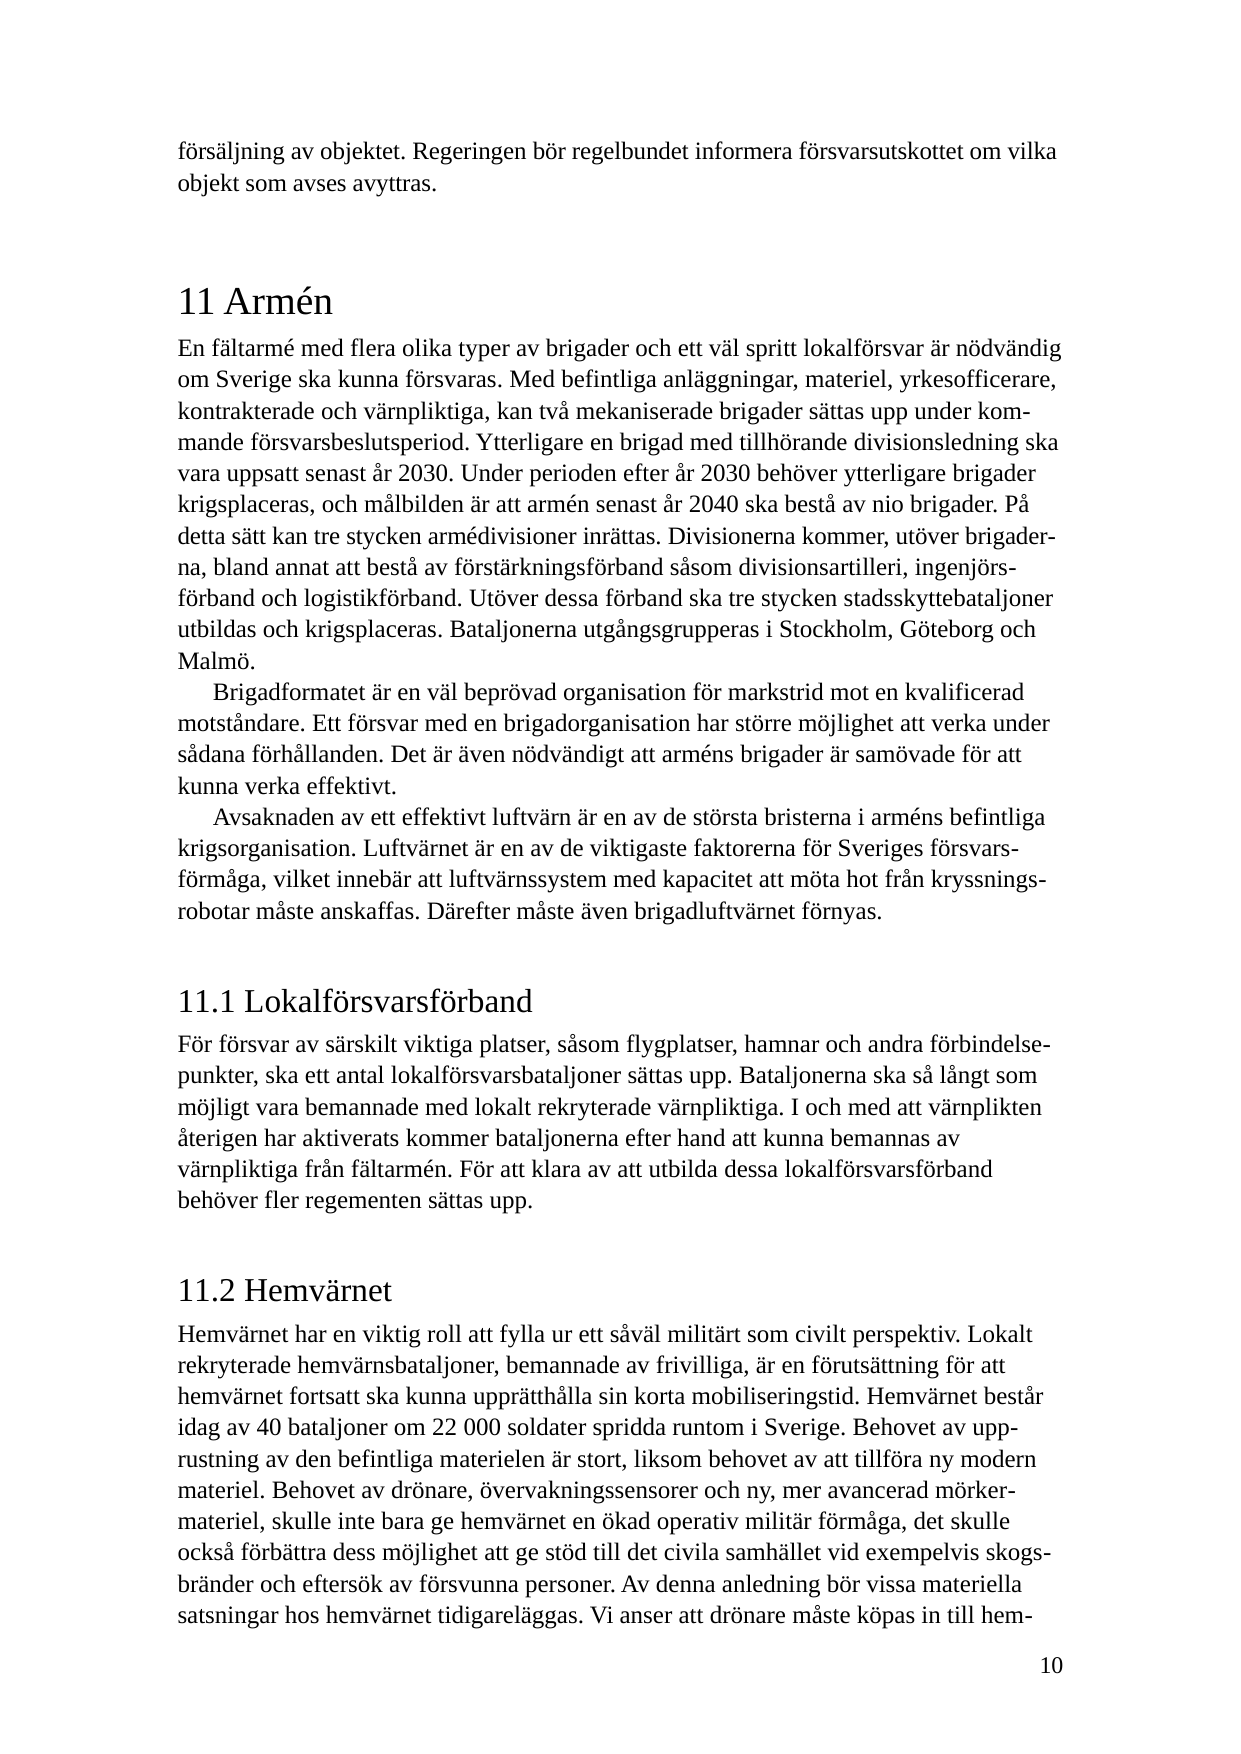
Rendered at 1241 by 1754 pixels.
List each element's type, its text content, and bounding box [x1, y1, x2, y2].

list 11.1 Lokalförsvarsförband [177, 987, 1063, 1018]
list 11 Armén [177, 282, 1063, 322]
text Avsaknaden av ett effektivt luftvärn är en av de största bristerna i arméns befintliga krigsorganisation. Luftvärnet är en av de viktigaste faktorerna för Sveriges försvarsförmåga, vilket innebär att luftvärnssystem med kapacitet att möta hot från kryssningsrobotar måste anskaffas. Därefter måste även brigadluftvärnet förnyas. [177, 799, 1063, 924]
text En fältarmé med flera olika typer av brigader och ett väl spritt lokalförsvar är nödvändig om Sverige ska kunna försvaras. Med befintliga anläggningar, materiel, yrkesofficerare, kontrakterade och värnpliktiga, kan två mekaniserade brigader sättas upp under kommande försvarsbeslutsperiod. Ytterligare en brigad med tillhörande divisionsledning ska vara uppsatt senast år 2030. Under perioden efter år 2030 behöver ytterligare brigader krigsplaceras, och målbilden är att armén senast år 2040 ska bestå av nio brigader. På detta sätt kan tre stycken armédivisioner inrättas. Divisionerna kommer, utöver brigaderna, bland annat att bestå av förstärkningsförband såsom divisionsartilleri, ingenjörsförband och logistikförband. Utöver dessa förband ska tre stycken stadsskyttebataljoner utbildas och krigsplaceras. Bataljonerna utgångsgrupperas i Stockholm, Göteborg och Malmö. [177, 331, 1063, 674]
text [177, 134, 1063, 196]
list 11.2 Hemvärnet [177, 1277, 1063, 1308]
text För försvar av särskilt viktiga platser, såsom flygplatser, hamnar och andra förbindelsepunkter, ska ett antal lokalförsvarsbataljoner sättas upp. Bataljonerna ska så långt som möjligt vara bemannade med lokalt rekryterade värnpliktiga. I och med att värnplikten återigen har aktiverats kommer bataljonerna efter hand att kunna bemannas av värnpliktiga från fältarmén. För att klara av att utbilda dessa lokalförsvarsförband behöver fler regementen sättas upp. [177, 1027, 1063, 1214]
text Brigadformatet är en väl beprövad organisation för markstrid mot en kvalificerad motståndare. Ett försvar med en brigadorganisation har större möjlighet att verka under sådana förhållanden. Det är även nödvändigt att arméns brigader är samövade för att kunna verka effektivt. [177, 674, 1063, 799]
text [177, 1316, 1063, 1629]
